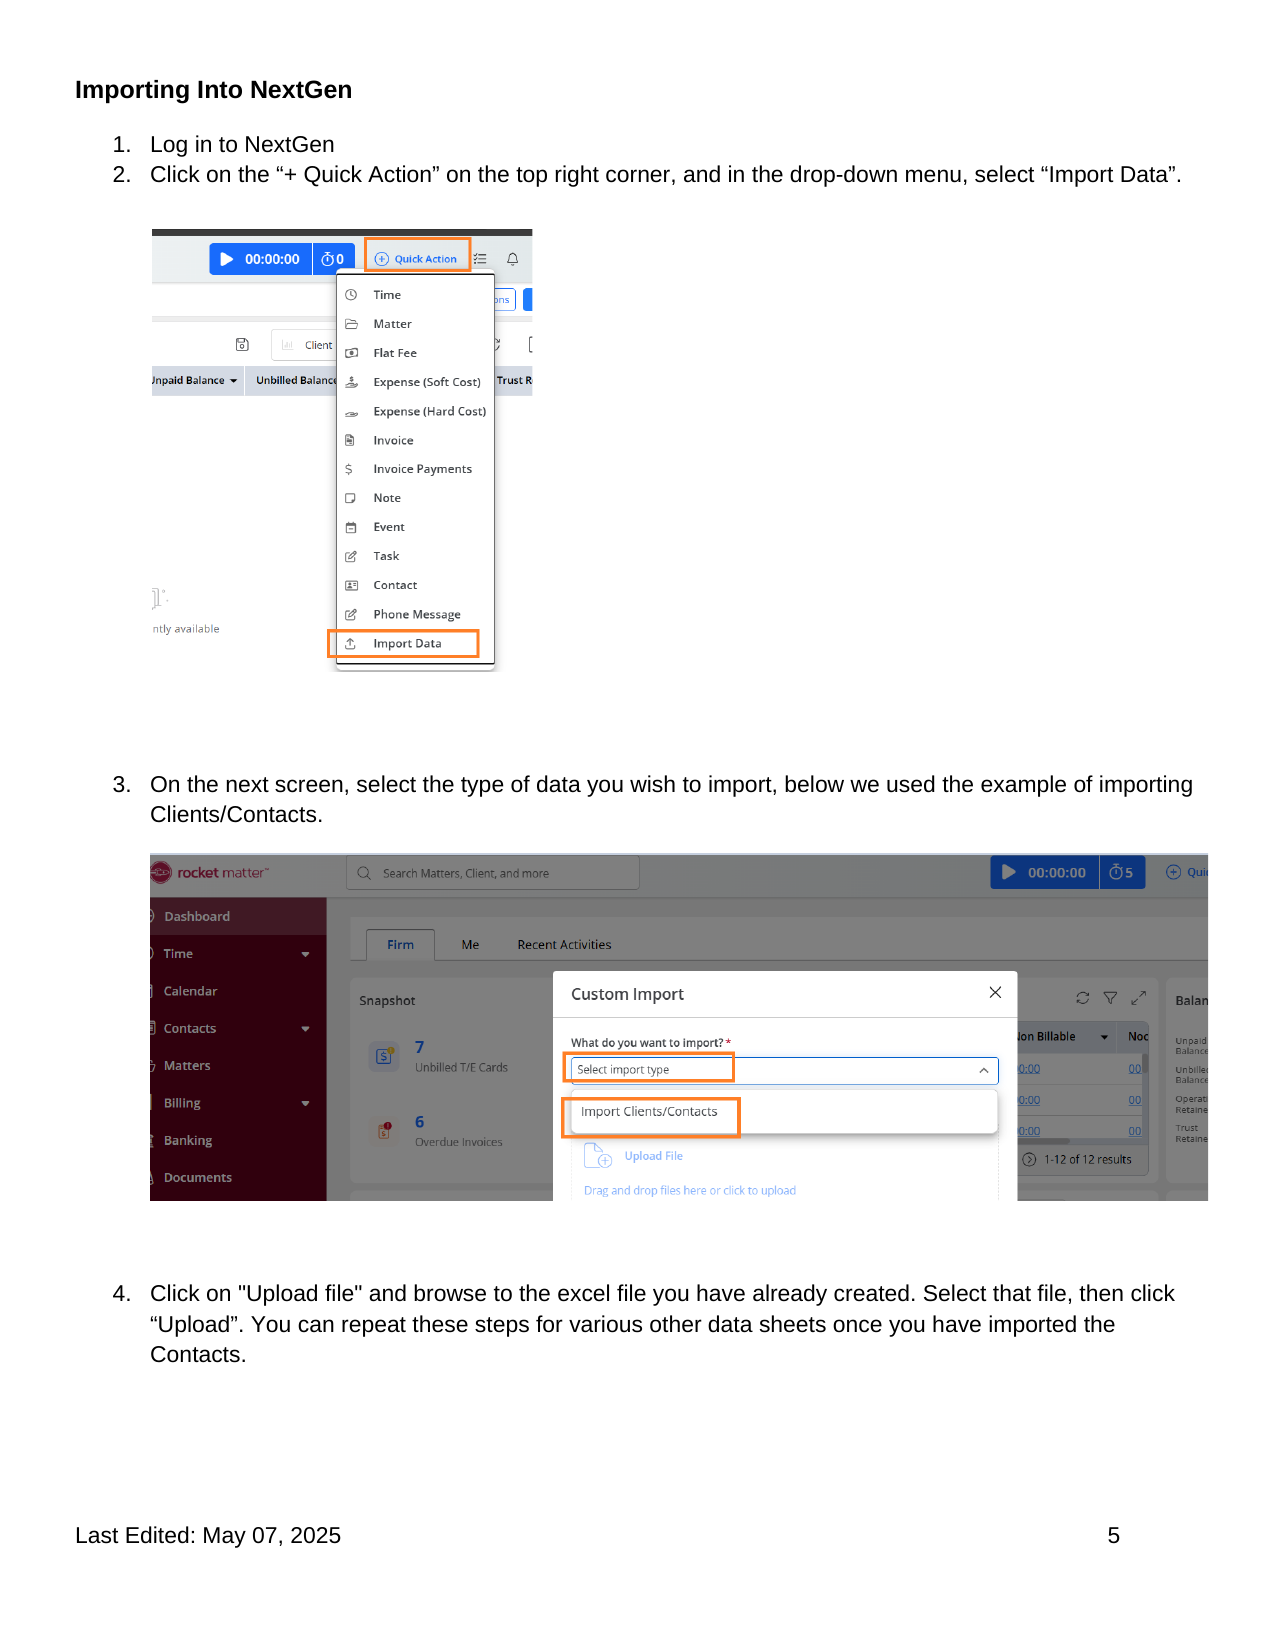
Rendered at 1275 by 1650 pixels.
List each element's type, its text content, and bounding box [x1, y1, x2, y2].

list On the next screen, select the type of data you wish to import, below we used the example of importing Clients/Contacts. [112, 771, 1200, 827]
picture [150, 226, 533, 672]
picture [150, 853, 1209, 1201]
list Log in to NextGen [112, 131, 1200, 157]
subtitle Importing Into NextGen [75, 75, 1200, 104]
list Click on the “+ Quick Action” on the top right corner, and in the drop-down menu, select “Import Data”. [112, 161, 1200, 187]
list Click on "Upload file" and browse to the excel file you have already created. Select that file, then click “Upload”. You can repeat these steps for various other data sheets once you have imported the Contacts. [112, 1280, 1200, 1367]
